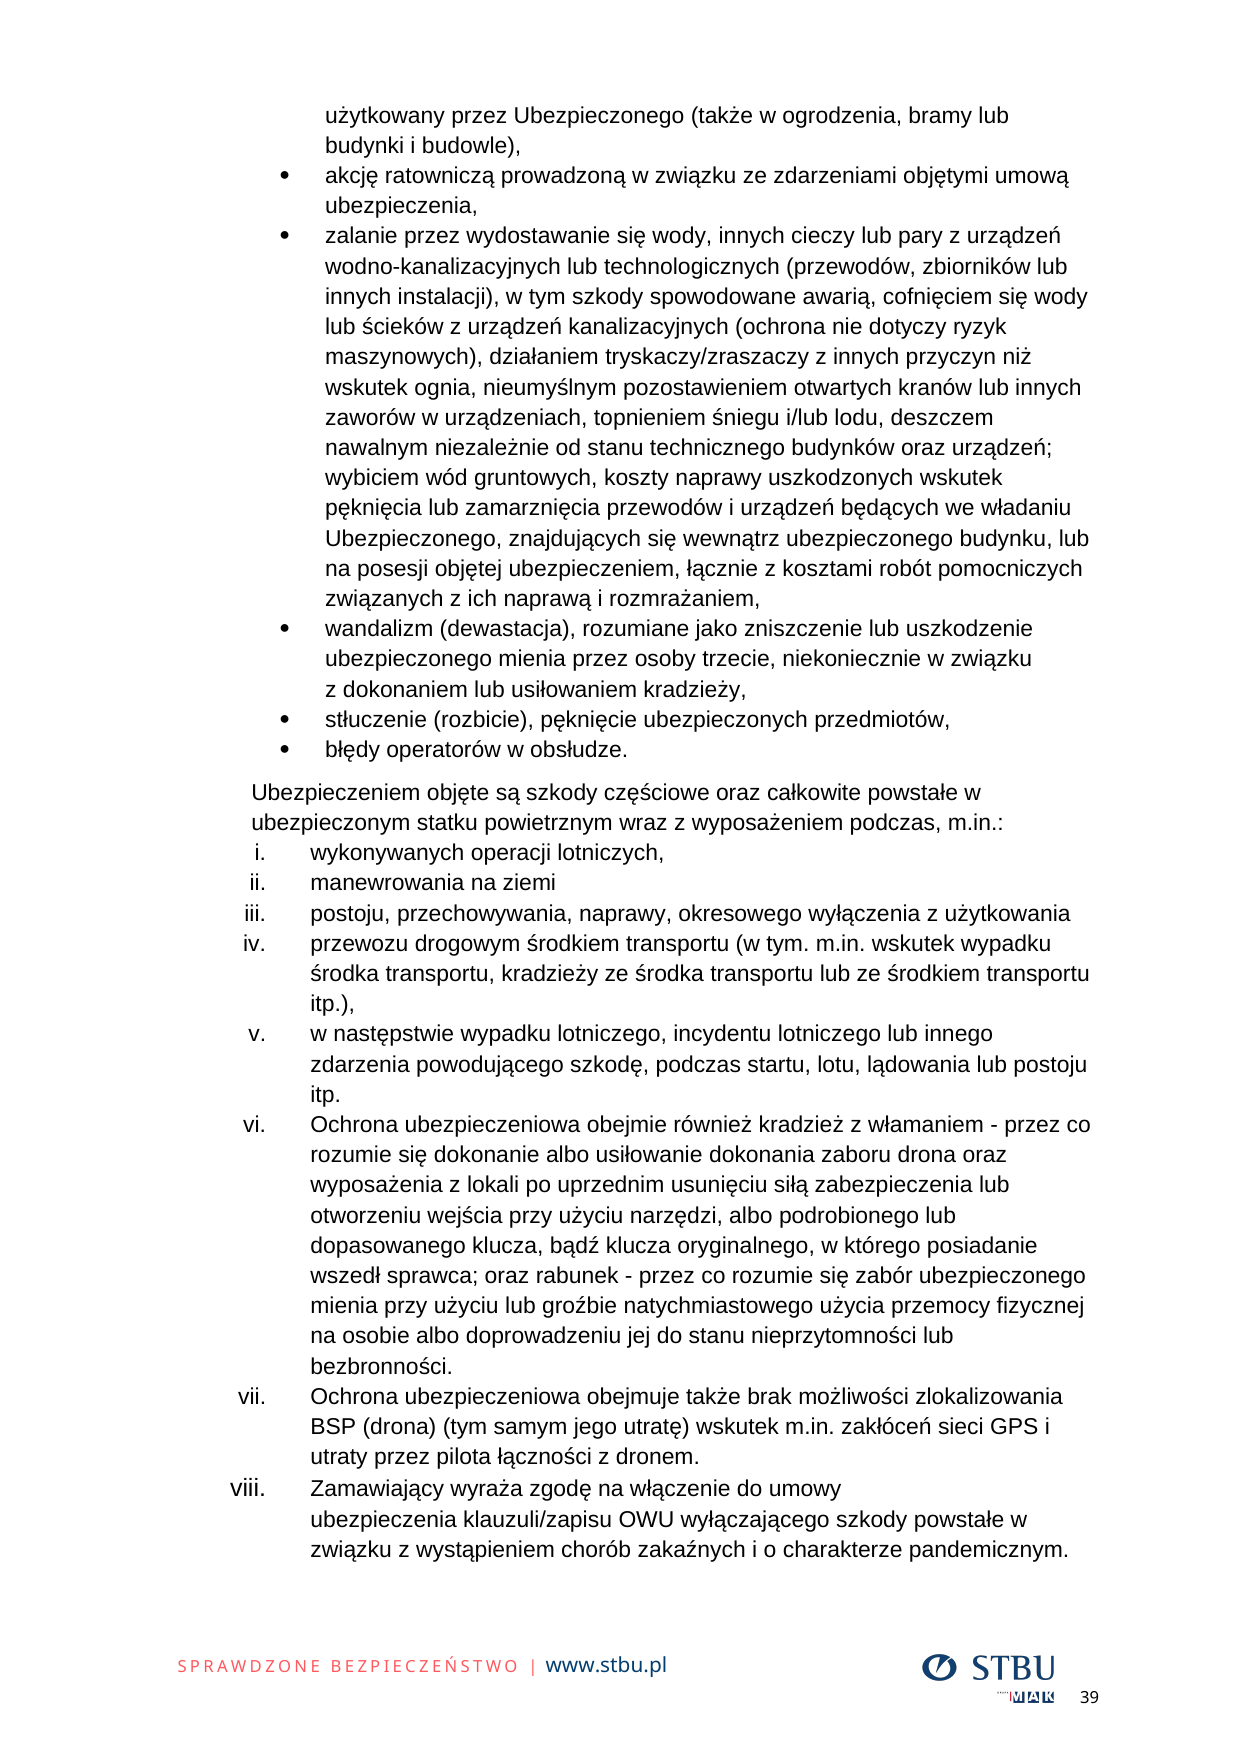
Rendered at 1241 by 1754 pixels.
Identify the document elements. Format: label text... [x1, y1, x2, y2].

list zalanie przez wydostawanie się wody, innych cieczy lub pary z urządzeń wodno-kanalizacyjnych lub technologicznych (przewodów, zbiorników lub innych instalacji), w tym szkody spowodowane awarią, cofnięciem się wody lub ścieków z urządzeń kanalizacyjnych (ochrona nie dotyczy ryzyk maszynowych), działaniem tryskaczy/zraszaczy z innych przyczyn niż wskutek ognia, nieumyślnym pozostawieniem otwartych kranów lub innych zaworów w urządzeniach, topnieniem śniegu i/lub lodu, deszczem nawalnym niezależnie od stanu technicznego budynków oraz urządzeń; wybiciem wód gruntowych, koszty naprawy uszkodzonych wskutek pęknięcia lub zamarznięcia przewodów i urządzeń będących we władaniu Ubezpieczonego, znajdujących się wewnątrz ubezpieczonego budynku, lub na posesji objętej ubezpieczeniem, łącznie z kosztami robót pomocniczych związanych z ich naprawą i rozmrażaniem, [281, 222, 1092, 611]
list Ochrona ubezpieczeniowa obejmie również kradzież z włamaniem - przez co rozumie się dokonanie albo usiłowanie dokonania zaboru drona oraz wyposażenia z lokali po uprzednim usunięciu siłą zabezpieczenia lub otworzeniu wejścia przy użyciu narzędzi, albo podrobionego lub dopasowanego klucza, bądź klucza oryginalnego, w którego posiadanie wszedł sprawca; oraz rabunek - przez co rozumie się zabór ubezpieczonego mienia przy użyciu lub groźbie natychmiastowego użycia przemocy fizycznej na osobie albo doprowadzeniu jej do stanu nieprzytomności lub bezbronności. [266, 1111, 1092, 1379]
list w następstwie wypadku lotniczego, incydentu lotniczego lub innego zdarzenia powodującego szkodę, podczas startu, lotu, lądowania lub postoju itp. [266, 1020, 1092, 1107]
list błędy operatorów w obsłudze. [281, 736, 1092, 762]
list przewozu drogowym środkiem transportu (w tym. m.in. wskutek wypadku środka transportu, kradzieży ze środka transportu lub ze środkiem transportu itp.), [266, 930, 1092, 1016]
list manewrowania na ziemi [266, 869, 1092, 896]
list Ochrona ubezpieczeniowa obejmuje także brak możliwości zlokalizowania BSP (drona) (tym samym jego utratę) wskutek m.in. zakłóceń sieci GPS i utraty przez pilota łączności z dronem. [266, 1383, 1092, 1469]
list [281, 102, 1092, 158]
list stłuczenie (rozbicie), pęknięcie ubezpieczonych przedmiotów, [281, 706, 1092, 732]
text Ubezpieczeniem objęte są szkody częściowe oraz całkowite powstałe w ubezpieczonym statku powietrznym wraz z wyposażeniem podczas, m.in.: [251, 779, 1092, 835]
list akcję ratowniczą prowadzoną w związku ze zdarzeniami objętymi umową ubezpieczenia, [281, 162, 1092, 218]
list postoju, przechowywania, naprawy, okresowego wyłączenia z użytkowania [266, 899, 1092, 926]
picture [914, 1645, 1062, 1713]
list Zamawiający wyraża zgodę na włączenie do umowy ubezpieczenia klauzuli/zapisu OWU wyłączającego szkody powstałe w związku z wystąpieniem chorób zakaźnych i o charakterze pandemicznym. [266, 1473, 1092, 1563]
list wykonywanych operacji lotniczych, [266, 839, 1092, 865]
list wandalizm (dewastacja), rozumiane jako zniszczenie lub uszkodzenie ubezpieczonego mienia przez osoby trzecie, niekoniecznie w związku z dokonaniem lub usiłowaniem kradzieży, [281, 615, 1092, 702]
